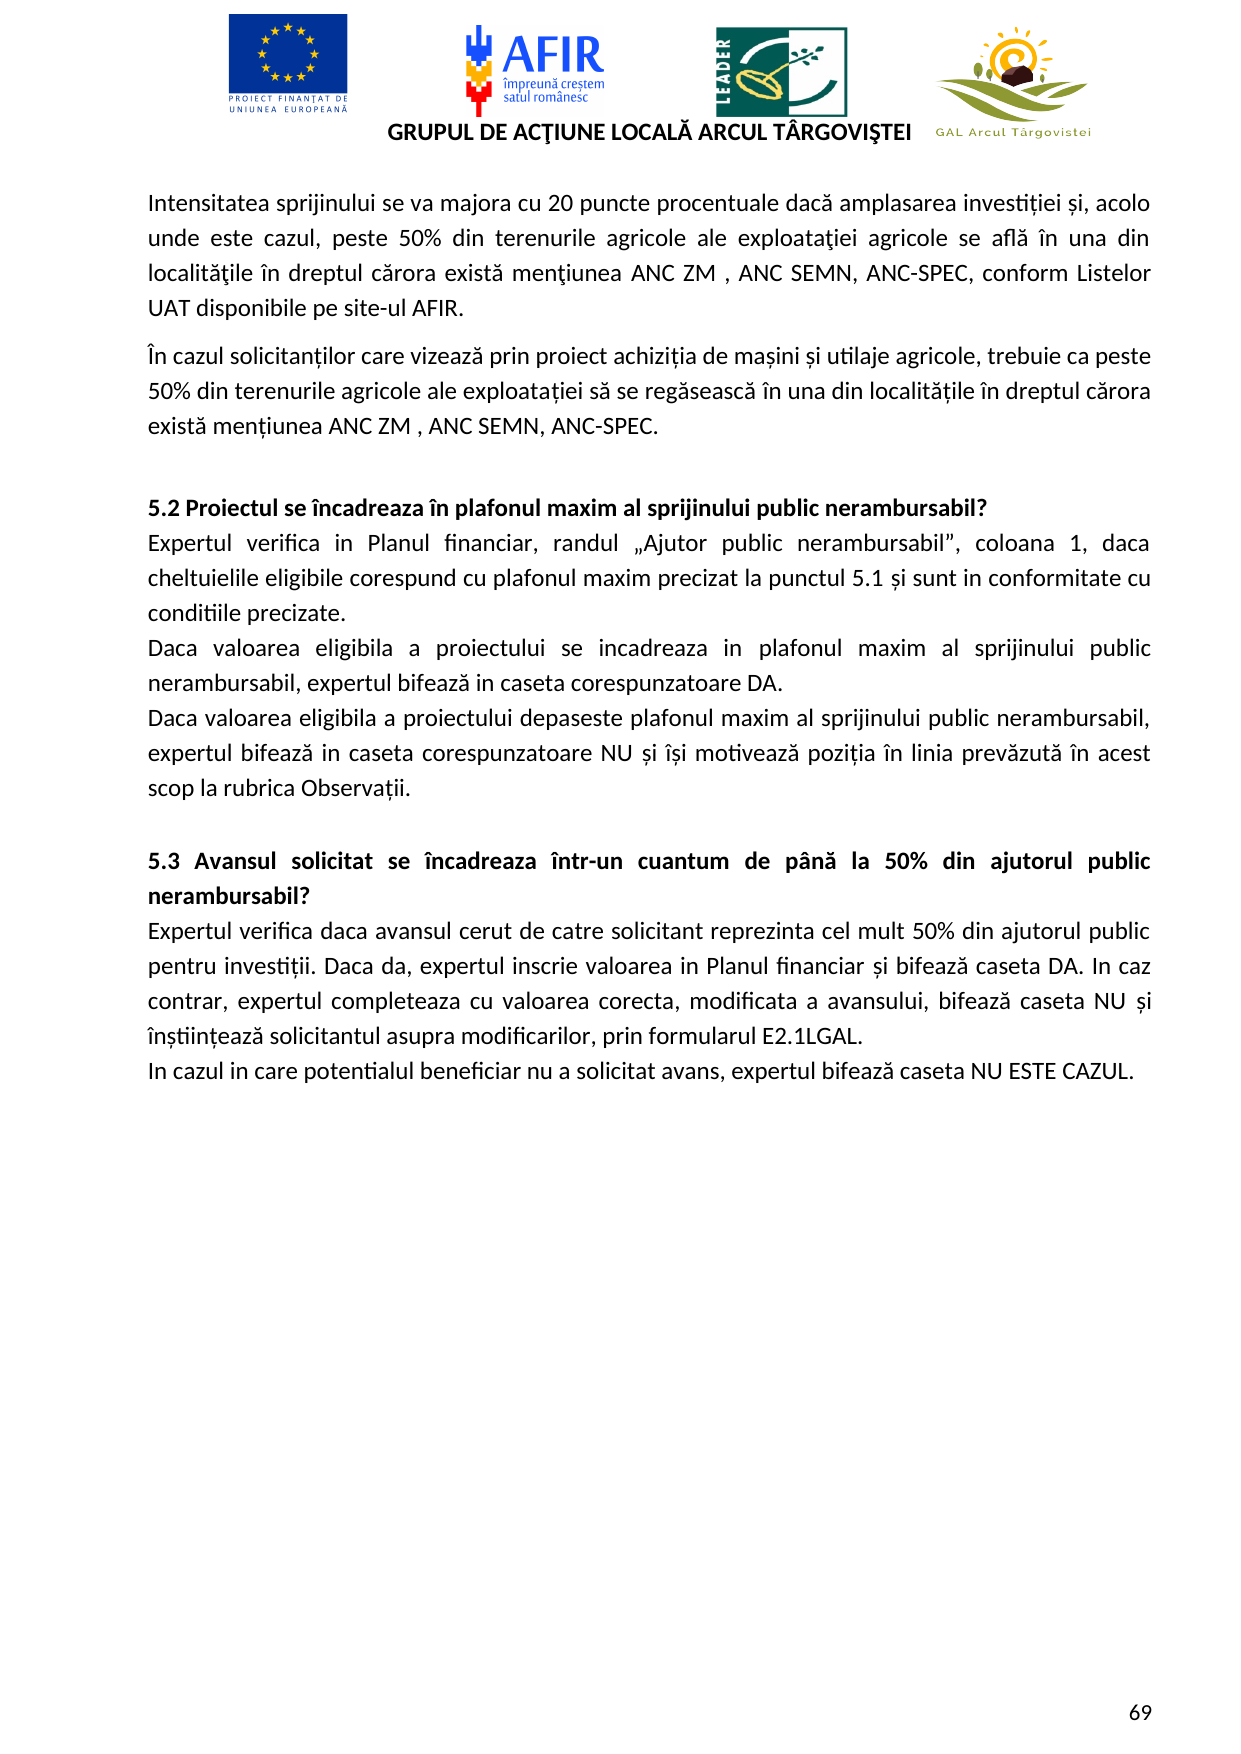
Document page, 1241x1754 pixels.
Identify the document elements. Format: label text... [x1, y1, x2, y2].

text Daca valoarea eligibila a proiectului se incadreaza in plafonul maxim al sprijinului public nerambursabil, expertul bifează in caseta corespunzatoare DA. [148, 632, 1152, 698]
text În cazul solicitanților care vizează prin proiect achiziţia de mașini și utilaje agricole, trebuie ca peste 50% din terenurile agricole ale exploataţiei să se regăsească în una din localităţile în dreptul cărora există menţiunea ANC ZM , ANC SEMN, ANC-SPEC. [148, 340, 1152, 440]
picture [716, 27, 848, 117]
picture [228, 14, 348, 117]
picture [466, 25, 604, 117]
text Expertul verifica in Planul financiar, randul „Ajutor public nerambursabil”, coloana 1, daca cheltuielile eligibile corespund cu plafonul maxim precizat la punctul 5.1 şi sunt in conformitate cu conditiile precizate. [148, 527, 1152, 628]
text In cazul in care potentialul beneficiar nu a solicitat avans, expertul bifează caseta NU ESTE CAZUL. [148, 1055, 1152, 1085]
text Intensitatea sprijinului se va majora cu 20 puncte procentuale dacă amplasarea investiției și, acolo unde este cazul, peste 50% din terenurile agricole ale exploataţiei agricole se află în una din localităţile în dreptul cărora există menţiunea ANC ZM , ANC SEMN, ANC-SPEC, conform Listelor UAT disponibile pe site-ul AFIR. [148, 187, 1152, 323]
text 5.3 Avansul solicitat se încadreaza într-un cuantum de până la 50% din ajutorul public nerambursabil? [148, 845, 1152, 910]
text Daca valoarea eligibila a proiectului depaseste plafonul maxim al sprijinului public nerambursabil, expertul bifează in caseta corespunzatoare NU şi îşi motivează poziţia în linia prevăzută în acest scop la rubrica Observaţii. [148, 702, 1152, 803]
text Expertul verifica daca avansul cerut de catre solicitant reprezinta cel mult 50% din ajutorul public pentru investiţii. Daca da, expertul inscrie valoarea in Planul financiar şi bifează caseta DA. In caz contrar, expertul completeaza cu valoarea corecta, modificata a avansului, bifează caseta NU şi înştiinţează solicitantul asupra modificarilor, prin formularul E2.1LGAL. [148, 915, 1152, 1050]
picture [931, 25, 1096, 140]
text 5.2 Proiectul se încadreaza în plafonul maxim al sprijinului public nerambursabil? [148, 492, 1152, 523]
